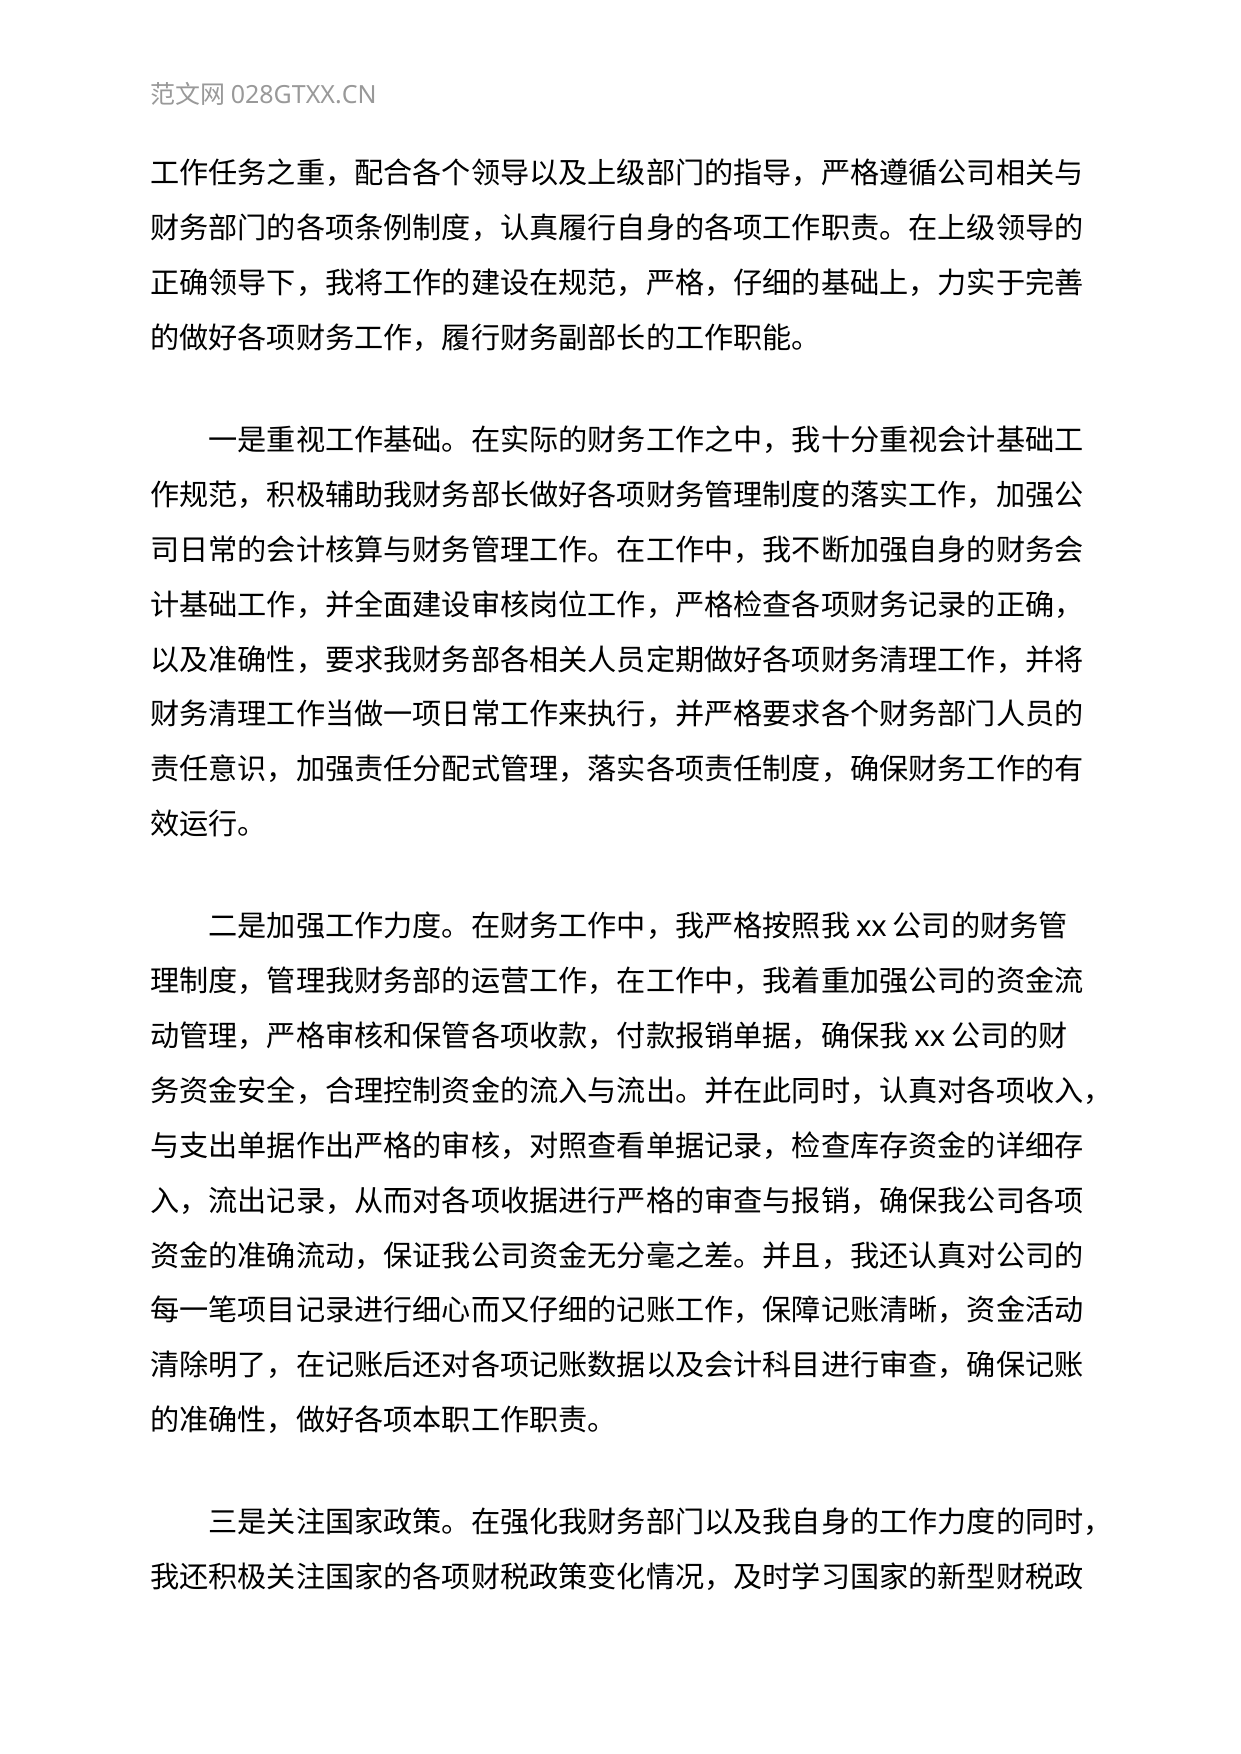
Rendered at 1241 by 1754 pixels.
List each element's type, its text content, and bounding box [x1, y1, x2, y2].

text 一是重视工作基础。在实际的财务工作之中，我十分重视会计基础工作规范，积极辅助我财务部长做好各项财务管理制度的落实工作，加强公司日常的会计核算与财务管理工作。在工作中，我不断加强自身的财务会计基础工作，并全面建设审核岗位工作，严格检查各项财务记录的正确，以及准确性，要求我财务部各相关人员定期做好各项财务清理工作，并将财务清理工作当做一项日常工作来执行，并严格要求各个财务部门人员的责任意识，加强责任分配式管理，落实各项责任制度，确保财务工作的有效运行。 [150, 416, 1090, 843]
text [150, 150, 1090, 357]
text 二是加强工作力度。在财务工作中，我严格按照我xx公司的财务管理制度，管理我财务部的运营工作，在工作中，我着重加强公司的资金流动管理，严格审核和保管各项收款，付款报销单据，确保我xx公司的财务资金安全，合理控制资金的流入与流出。并在此同时，认真对各项收入，与支出单据作出严格的审核，对照查看单据记录，检查库存资金的详细存入，流出记录，从而对各项收据进行严格的审查与报销，确保我公司各项资金的准确流动，保证我公司资金无分毫之差。并且，我还认真对公司的每一笔项目记录进行细心而又仔细的记账工作，保障记账清晰，资金活动清除明了，在记账后还对各项记账数据以及会计科目进行审查，确保记账的准确性，做好各项本职工作职责。 [150, 902, 1090, 1439]
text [150, 1498, 1090, 1596]
